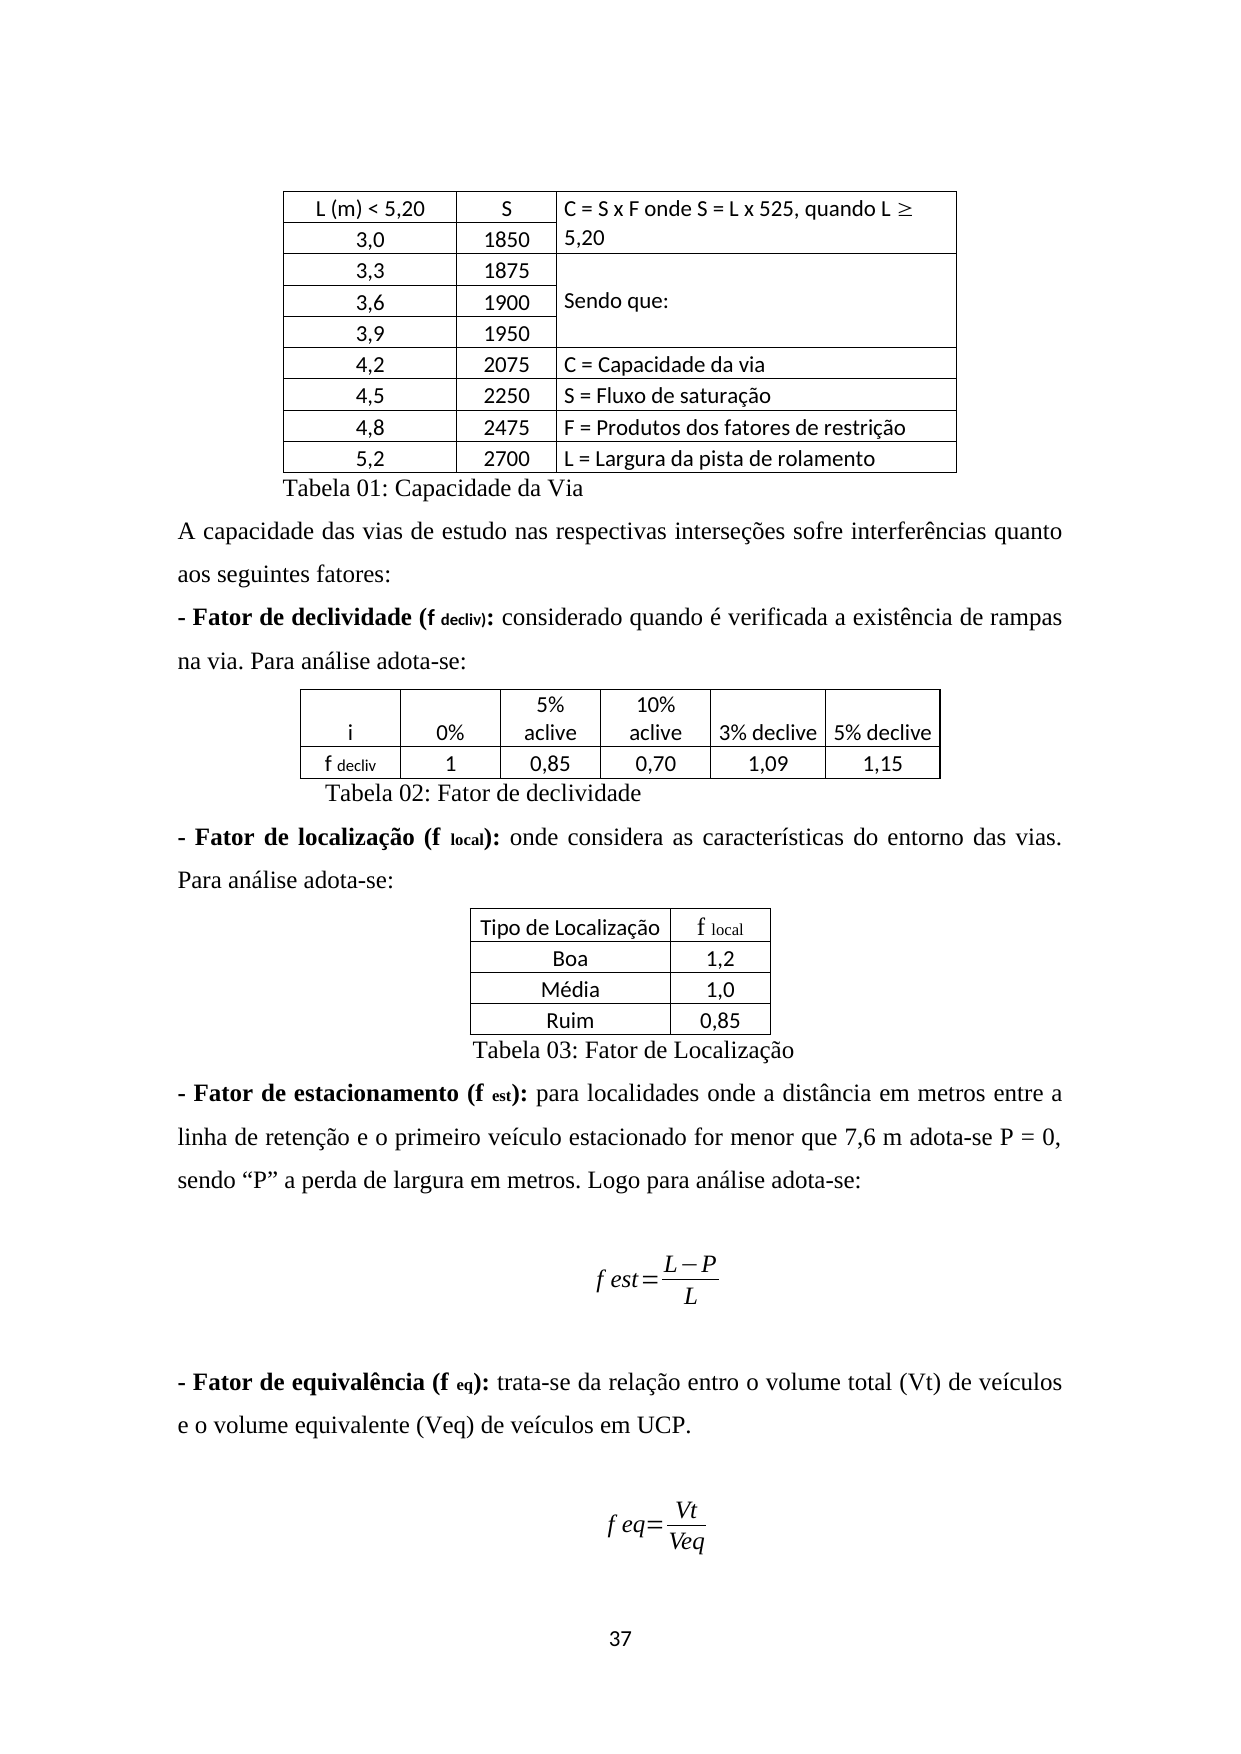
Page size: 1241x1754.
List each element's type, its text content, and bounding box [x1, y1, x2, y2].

table_header f local [671, 909, 770, 941]
table_cell 2250 [457, 379, 556, 409]
table_header 3% declive [711, 690, 825, 746]
table_cell 4,5 [284, 379, 456, 409]
text - Fator de estacionamento (f est): para localidades onde a distância em metros entre a linha de retenção e o primeiro veículo estacionado for menor que 7,6 m adota-se P = 0, sendo “P” a perda de largura em metros. Logo para análise adota-se: [177, 1078, 1063, 1193]
table_cell 1,15 [826, 747, 939, 777]
table_cell C = Capacidade da via [557, 348, 956, 378]
table_header S [457, 192, 556, 222]
table_header i [301, 690, 400, 746]
table_header 10% aclive [601, 690, 710, 746]
table_header 5% declive [826, 690, 939, 746]
table_cell f decliv [301, 747, 400, 777]
table_cell 1875 [457, 254, 556, 284]
table_header C = S x F onde S = L x 525, quando L  5,20 [557, 192, 956, 253]
table_cell 5,2 [284, 442, 456, 472]
table_cell Ruim [471, 1004, 670, 1034]
table_cell S = Fluxo de saturação [557, 379, 956, 409]
table_cell 3,3 [284, 254, 456, 284]
table_cell 2700 [457, 442, 556, 472]
table_header 5% aclive [501, 690, 600, 746]
text Tabela 03: Fator de Localização [177, 1035, 1063, 1064]
table_cell Média [471, 973, 670, 1003]
table_cell 2475 [457, 411, 556, 441]
text Tabela 02: Fator de declividade [177, 778, 1063, 807]
table_cell F = Produtos dos fatores de restrição [557, 411, 956, 441]
text - Fator de equivalência (f eq): trata-se da relação entro o volume total (Vt) de veículos e o volume equivalente (Veq) de veículos em UCP. [177, 1367, 1063, 1439]
text Tabela 01: Capacidade da Via [177, 473, 1063, 502]
table_cell 4,8 [284, 411, 456, 441]
table_cell 1,09 [711, 747, 825, 777]
table_cell 1,0 [671, 973, 770, 1003]
table_cell 1950 [457, 317, 556, 347]
table_cell 0,70 [601, 747, 710, 777]
table_cell 1900 [457, 286, 556, 316]
table_cell 0,85 [501, 747, 600, 777]
text A capacidade das vias de estudo nas respectivas interseções sofre interferências quanto aos seguintes fatores: [177, 516, 1063, 588]
text - Fator de declividade (f decliv): considerado quando é verificada a existência de rampas na via. Para análise adota-se: [177, 602, 1063, 675]
table_cell Boa [471, 942, 670, 972]
table_header Tipo de Localização [471, 909, 670, 941]
table_cell 1850 [457, 223, 556, 253]
table_header 0% [401, 690, 500, 746]
table_cell 3,6 [284, 286, 456, 316]
table_cell Sendo que: [557, 254, 956, 347]
text - Fator de localização (f local): onde considera as características do entorno das vias. Para análise adota-se: [177, 822, 1063, 893]
table_cell 4,2 [284, 348, 456, 378]
table_cell 2075 [457, 348, 556, 378]
table_cell 1,2 [671, 942, 770, 972]
table_cell 3,9 [284, 317, 456, 347]
table_cell 0,85 [671, 1004, 770, 1034]
table_cell L = Largura da pista de rolamento [557, 442, 956, 472]
table_header L (m) < 5,20 [284, 192, 456, 222]
table_cell 3,0 [284, 223, 456, 253]
table_cell 1 [401, 747, 500, 777]
